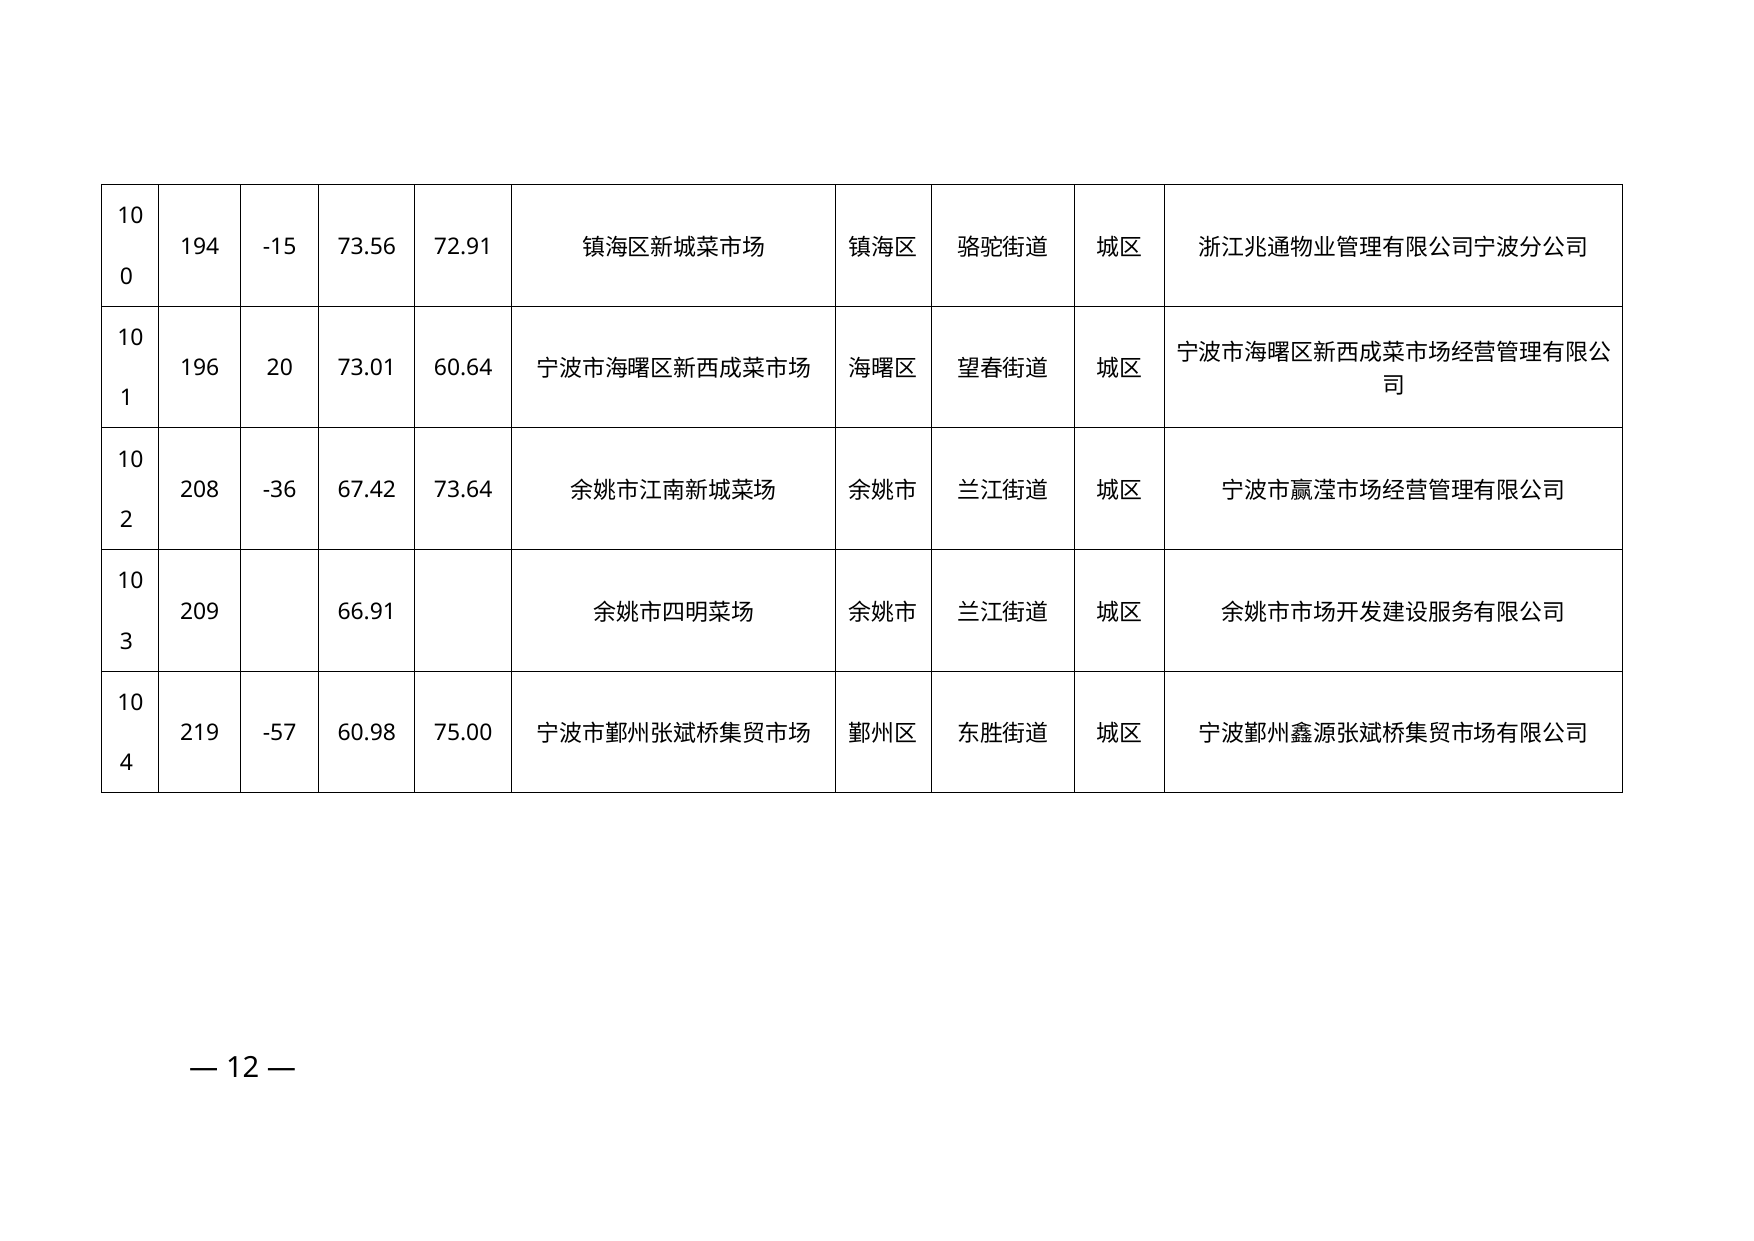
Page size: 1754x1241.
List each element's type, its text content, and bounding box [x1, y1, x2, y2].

table_cell 60.98 [319, 672, 414, 792]
table_cell 余姚市江南新城菜场 [512, 428, 835, 549]
table_cell 60.64 [415, 307, 511, 427]
table_cell 208 [159, 428, 240, 549]
table_cell 101 [102, 307, 158, 427]
table_cell 宁波市海曙区新西成菜市场经营管理有限公司 [1165, 307, 1622, 427]
table_cell 余姚市四明菜场 [512, 550, 835, 671]
table_cell 鄞州区 [836, 672, 931, 792]
table_cell 209 [159, 550, 240, 671]
table_cell 城区 [1075, 550, 1164, 671]
table_cell 海曙区 [836, 307, 931, 427]
table_cell 100 [102, 185, 158, 306]
table_cell [241, 550, 318, 671]
table_cell 镇海区新城菜市场 [512, 185, 835, 306]
table_cell 103 [102, 550, 158, 671]
table_cell 兰江街道 [932, 550, 1074, 671]
table_cell 宁波市鄞州张斌桥集贸市场 [512, 672, 835, 792]
table_cell 宁波市赢滢市场经营管理有限公司 [1165, 428, 1622, 549]
table_cell 镇海区 [836, 185, 931, 306]
table_cell 宁波市海曙区新西成菜市场 [512, 307, 835, 427]
table_cell 浙江兆通物业管理有限公司宁波分公司 [1165, 185, 1622, 306]
table_cell 102 [102, 428, 158, 549]
table_cell 66.91 [319, 550, 414, 671]
table_cell 194 [159, 185, 240, 306]
table_cell 骆驼街道 [932, 185, 1074, 306]
table_cell 城区 [1075, 428, 1164, 549]
table_cell 城区 [1075, 307, 1164, 427]
table_cell 72.91 [415, 185, 511, 306]
table_cell 219 [159, 672, 240, 792]
table_cell 20 [241, 307, 318, 427]
table_cell [415, 550, 511, 671]
table_cell 兰江街道 [932, 428, 1074, 549]
table_cell 余姚市 [836, 428, 931, 549]
table_cell 余姚市 [836, 550, 931, 671]
table_cell 73.56 [319, 185, 414, 306]
table_cell 73.64 [415, 428, 511, 549]
table_cell 75.00 [415, 672, 511, 792]
table_cell 73.01 [319, 307, 414, 427]
table_cell 东胜街道 [932, 672, 1074, 792]
table_cell -36 [241, 428, 318, 549]
table_cell 城区 [1075, 672, 1164, 792]
table_cell 196 [159, 307, 240, 427]
table_cell -57 [241, 672, 318, 792]
table_cell 望春街道 [932, 307, 1074, 427]
table_cell 城区 [1075, 185, 1164, 306]
table_cell 余姚市市场开发建设服务有限公司 [1165, 550, 1622, 671]
table_cell -15 [241, 185, 318, 306]
table_cell 宁波鄞州鑫源张斌桥集贸市场有限公司 [1165, 672, 1622, 792]
table_cell 104 [102, 672, 158, 792]
table_cell 67.42 [319, 428, 414, 549]
